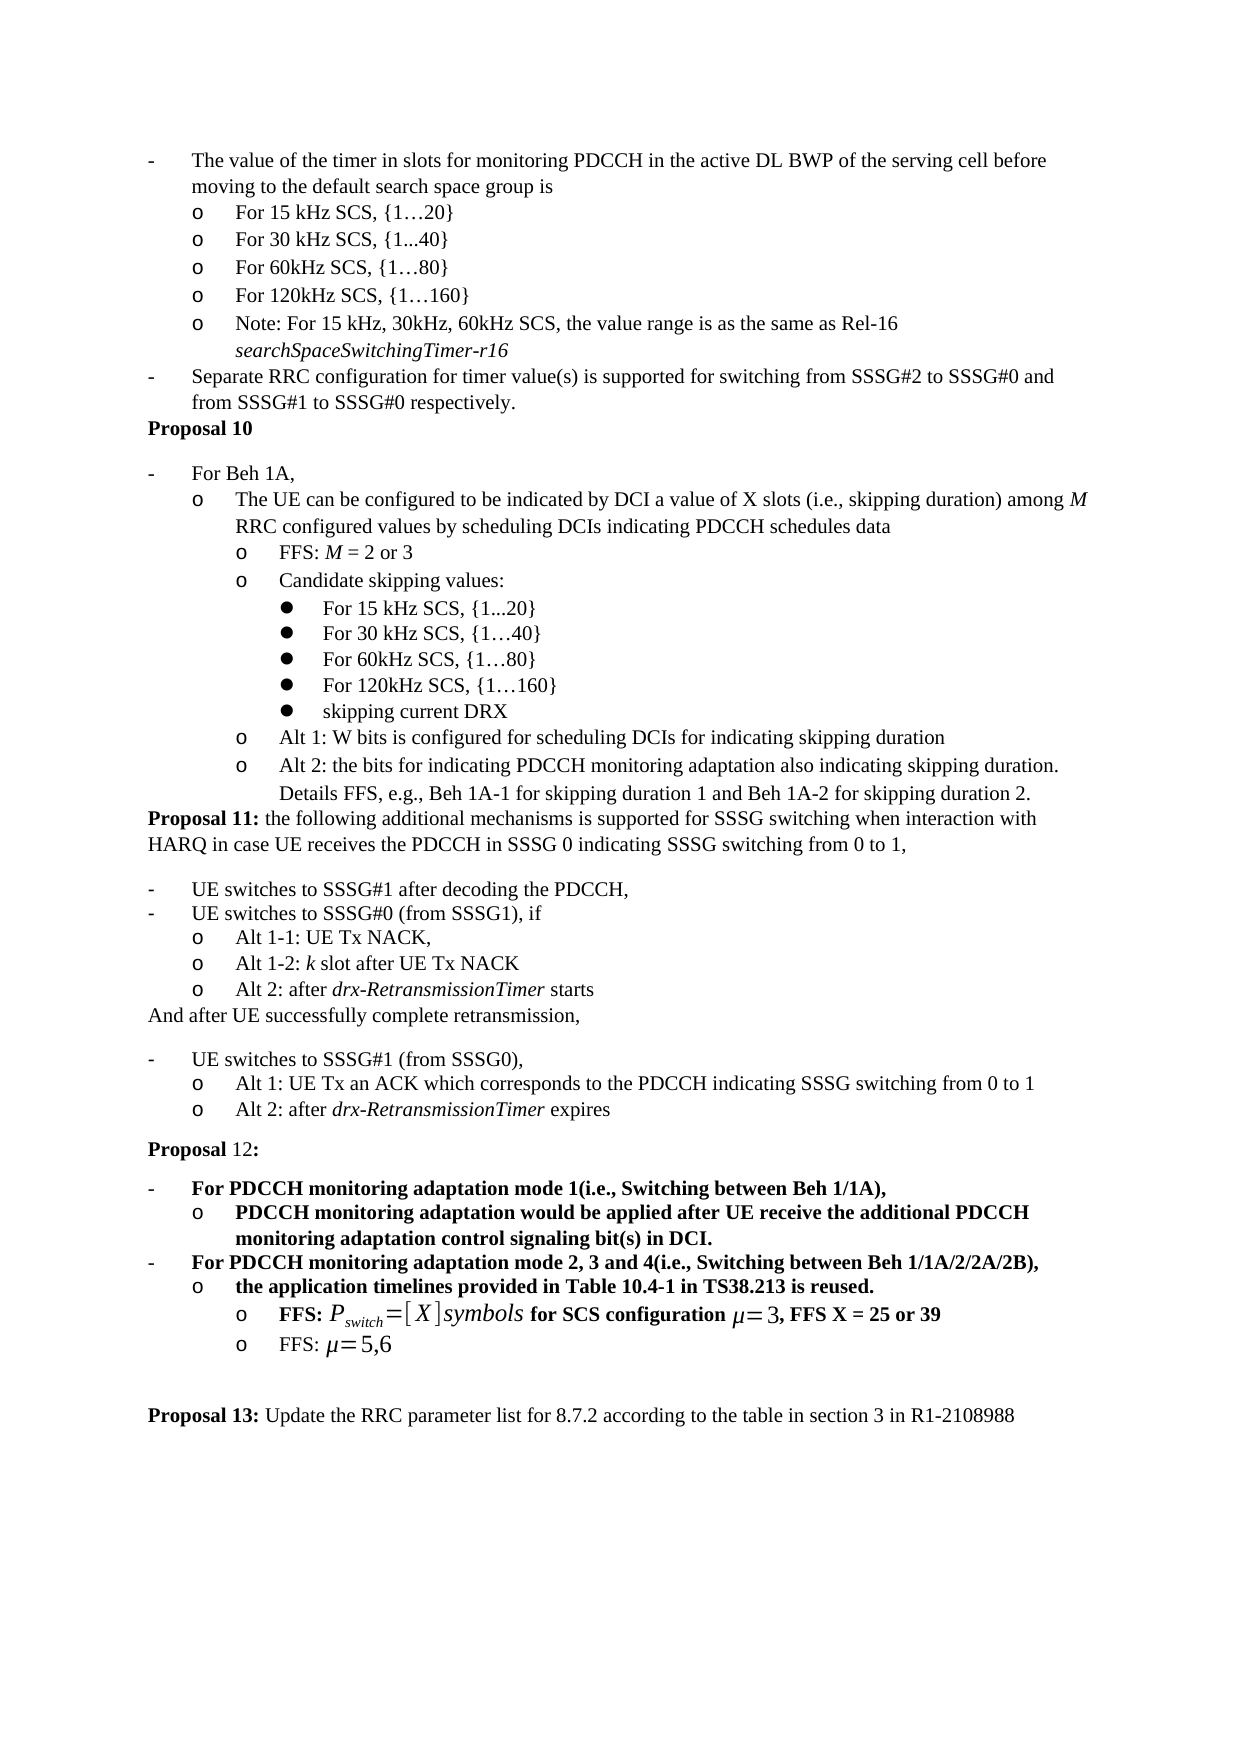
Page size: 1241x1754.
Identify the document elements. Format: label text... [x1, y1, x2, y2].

list Candidate skipping values: [235, 568, 1092, 593]
list Alt 2: the bits for indicating PDCCH monitoring adaptation also indicating skipping duration. Details FFS, e.g., Beh 1A-1 for skipping duration 1 and Beh 1A-2 for skipping duration 2. [235, 753, 1092, 804]
list For 60kHz SCS, {1…80} [279, 647, 1092, 671]
list Alt 2: after drx-RetransmissionTimer starts [191, 977, 1092, 1002]
list PDCCH monitoring adaptation would be applied after UE receive the additional PDCCH monitoring adaptation control signaling bit(s) in DCI. [191, 1200, 1092, 1249]
list FFS: for SCS configuration , FFS X = 25 or 39 [235, 1299, 1092, 1331]
list FFS: M = 2 or 3 [235, 540, 1092, 566]
list The UE can be configured to be indicated by DCI a value of X slots (i.e., skipping duration) among M RRC configured values by scheduling DCIs indicating PDCCH schedules data [191, 486, 1092, 538]
list For Beh 1A, [148, 461, 1092, 484]
list For 30 kHz SCS, {1…40} [279, 621, 1092, 645]
list For 60kHz SCS, {1…80} [191, 255, 1092, 281]
text And after UE successfully complete retransmission, [148, 1002, 1092, 1027]
list UE switches to SSSG#1 after decoding the PDCCH, [148, 877, 1092, 901]
list For 15 kHz SCS, {1…20} [191, 199, 1092, 225]
list The value of the timer in slots for monitoring PDCCH in the active DL BWP of the serving cell before moving to the default search space group is [148, 148, 1092, 198]
list skipping current DRX [279, 699, 1092, 723]
list Alt 1: UE Tx an ACK which corresponds to the PDCCH indicating SSSG switching from 0 to 1 [191, 1071, 1092, 1097]
list UE switches to SSSG#1 (from SSSG0), [148, 1047, 1092, 1071]
list For 15 kHz SCS, {1...20} [279, 595, 1092, 619]
list Alt 1: W bits is configured for scheduling DCIs for indicating skipping duration [235, 725, 1092, 751]
list For PDCCH monitoring adaptation mode 2, 3 and 4(i.e., Switching between Beh 1/1A/2/2A/2B), [148, 1249, 1092, 1274]
list For 120kHz SCS, {1…160} [279, 673, 1092, 697]
list the application timelines provided in Table 10.4-1 in TS38.213 is reused. [191, 1274, 1092, 1299]
list Alt 1-1: UE Tx NACK, [191, 925, 1092, 951]
list Separate RRC configuration for timer value(s) is supported for switching from SSSG#2 to SSSG#0 and from SSSG#1 to SSSG#0 respectively. [148, 364, 1092, 414]
list For 120kHz SCS, {1…160} [191, 283, 1092, 308]
list FFS: [235, 1331, 1092, 1358]
list Alt 1-2: k slot after UE Tx NACK [191, 951, 1092, 977]
list For PDCCH monitoring adaptation mode 1(i.e., Switching between Beh 1/1A), [148, 1176, 1092, 1200]
list UE switches to SSSG#0 (from SSSG1), if [148, 901, 1092, 925]
list Alt 2: after drx-RetransmissionTimer expires [191, 1097, 1092, 1123]
list Note: For 15 kHz, 30kHz, 60kHz SCS, the value range is as the same as Rel-16 searchSpaceSwitchingTimer-r16 [191, 310, 1092, 362]
list For 30 kHz SCS, {1...40} [191, 227, 1092, 253]
